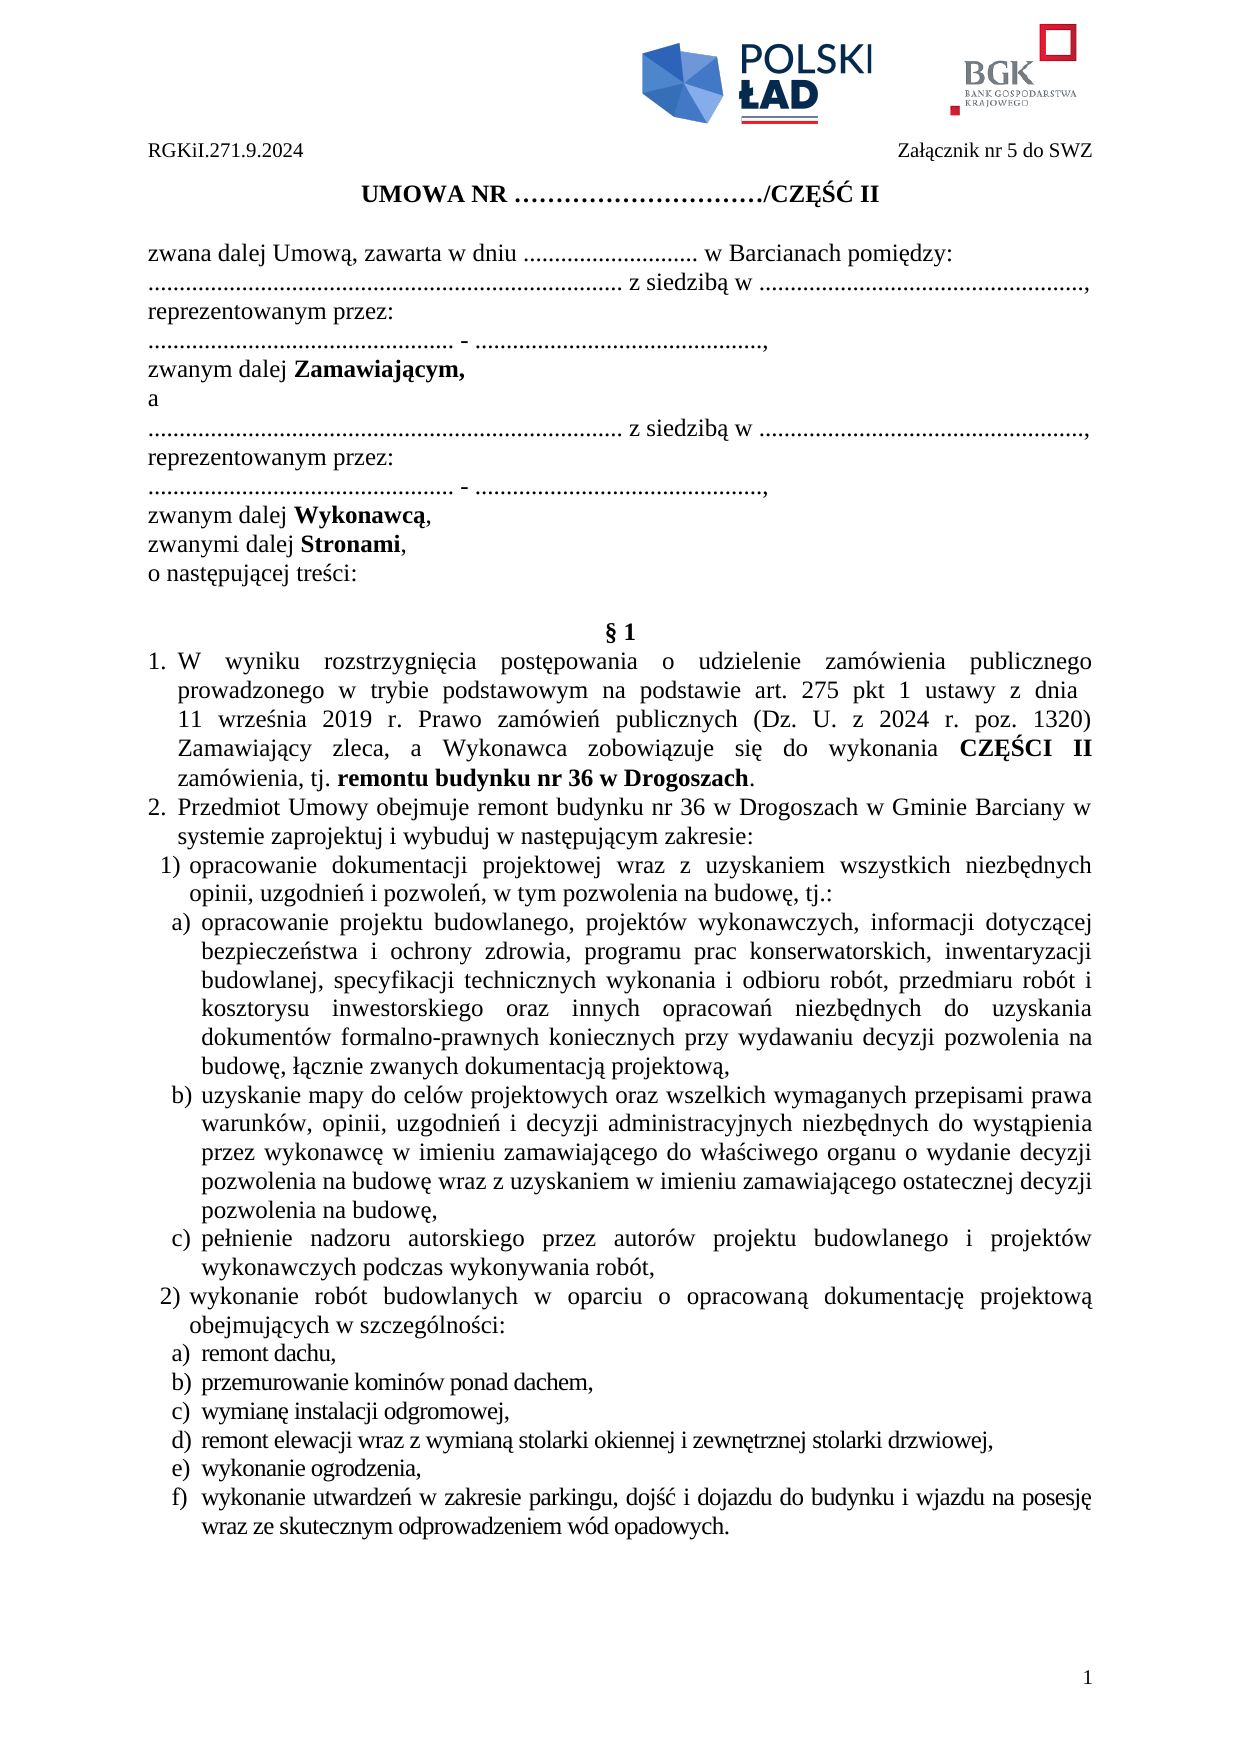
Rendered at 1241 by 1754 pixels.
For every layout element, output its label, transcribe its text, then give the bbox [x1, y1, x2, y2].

list opracowanie projektu budowlanego, projektów wykonawczych, informacji dotyczącej bezpieczeństwa i ochrony zdrowia, programu prac konserwatorskich, inwentaryzacji budowlanej, specyfikacji technicznych wykonania i odbioru robót, przedmiaru robót i kosztorysu inwestorskiego oraz innych opracowań niezbędnych do uzyskania dokumentów formalno-prawnych koniecznych przy wydawaniu decyzji pozwolenia na budowę, łącznie zwanych dokumentacją projektową, [171, 907, 1092, 1080]
text reprezentowanym przez: [148, 296, 1092, 325]
list wymianę instalacji odgromowej, [171, 1396, 1092, 1425]
text UMOWA NR …………………………/CZĘŚĆ II [148, 179, 1092, 208]
text zwanym dalej Zamawiającym, [148, 354, 1092, 383]
text § 1 [148, 616, 1092, 646]
text zwanym dalej Wykonawcą, [148, 500, 1092, 529]
text o następującej treści: [148, 558, 1092, 587]
list uzyskanie mapy do celów projektowych oraz wszelkich wymaganych przepisami prawa warunków, opinii, uzgodnień i decyzji administracyjnych niezbędnych do wystąpienia przez wykonawcę w imieniu zamawiającego do właściwego organu o wydanie decyzji pozwolenia na budowę wraz z uzyskaniem w imieniu zamawiającego ostatecznej decyzji pozwolenia na budowę, [171, 1080, 1092, 1223]
list pełnienie nadzoru autorskiego przez autorów projektu budowlanego i projektów wykonawczych podczas wykonywania robót, [171, 1223, 1092, 1281]
list remont dachu, [171, 1338, 1092, 1367]
text a [148, 383, 1092, 412]
picture [642, 8, 1155, 131]
text zwana dalej Umową, zawarta w dniu ............................ w Barcianach pomiędzy: [148, 237, 1092, 266]
text ............................................................................ z siedzibą w ...................................................., [148, 266, 1092, 296]
list remont elewacji wraz z wymianą stolarki okiennej i zewnętrznej stolarki drzwiowej, [171, 1425, 1092, 1453]
list W wyniku rozstrzygnięcia postępowania o udzielenie zamówienia publicznego prowadzonego w trybie podstawowym na podstawie art. 275 pkt 1 ustawy z dnia 11 września 2019 r. Prawo zamówień publicznych (Dz. U. z 2024 r. poz. 1320) Zamawiający zleca, a Wykonawca zobowiązuje się do wykonania CZĘŚCI II zamówienia, tj. remontu budynku nr 36 w Drogoszach. [148, 646, 1092, 791]
list opracowanie dokumentacji projektowej wraz z uzyskaniem wszystkich niezbędnych opinii, uzgodnień i pozwoleń, w tym pozwolenia na budowę, tj.: [159, 850, 1092, 907]
list przemurowanie kominów ponad dachem, [171, 1367, 1092, 1396]
text zwanymi dalej Stronami, [148, 529, 1092, 558]
text ................................................. - .............................................., [148, 471, 1092, 500]
list wykonanie utwardzeń w zakresie parkingu, dojść i dojazdu do budynku i wjazdu na posesję wraz ze skutecznym odprowadzeniem wód opadowych. [171, 1482, 1092, 1540]
text ............................................................................ z siedzibą w ...................................................., reprezentowanym przez: [148, 412, 1092, 471]
list wykonanie robót budowlanych w oparciu o opracowaną dokumentację projektową obejmujących w szczególności: [159, 1281, 1092, 1338]
text ................................................. - .............................................., [148, 325, 1092, 354]
list wykonanie ogrodzenia, [171, 1453, 1092, 1482]
list Przedmiot Umowy obejmuje remont budynku nr 36 w Drogoszach w Gminie Barciany w systemie zaprojektuj i wybuduj w następującym zakresie: [148, 791, 1092, 850]
